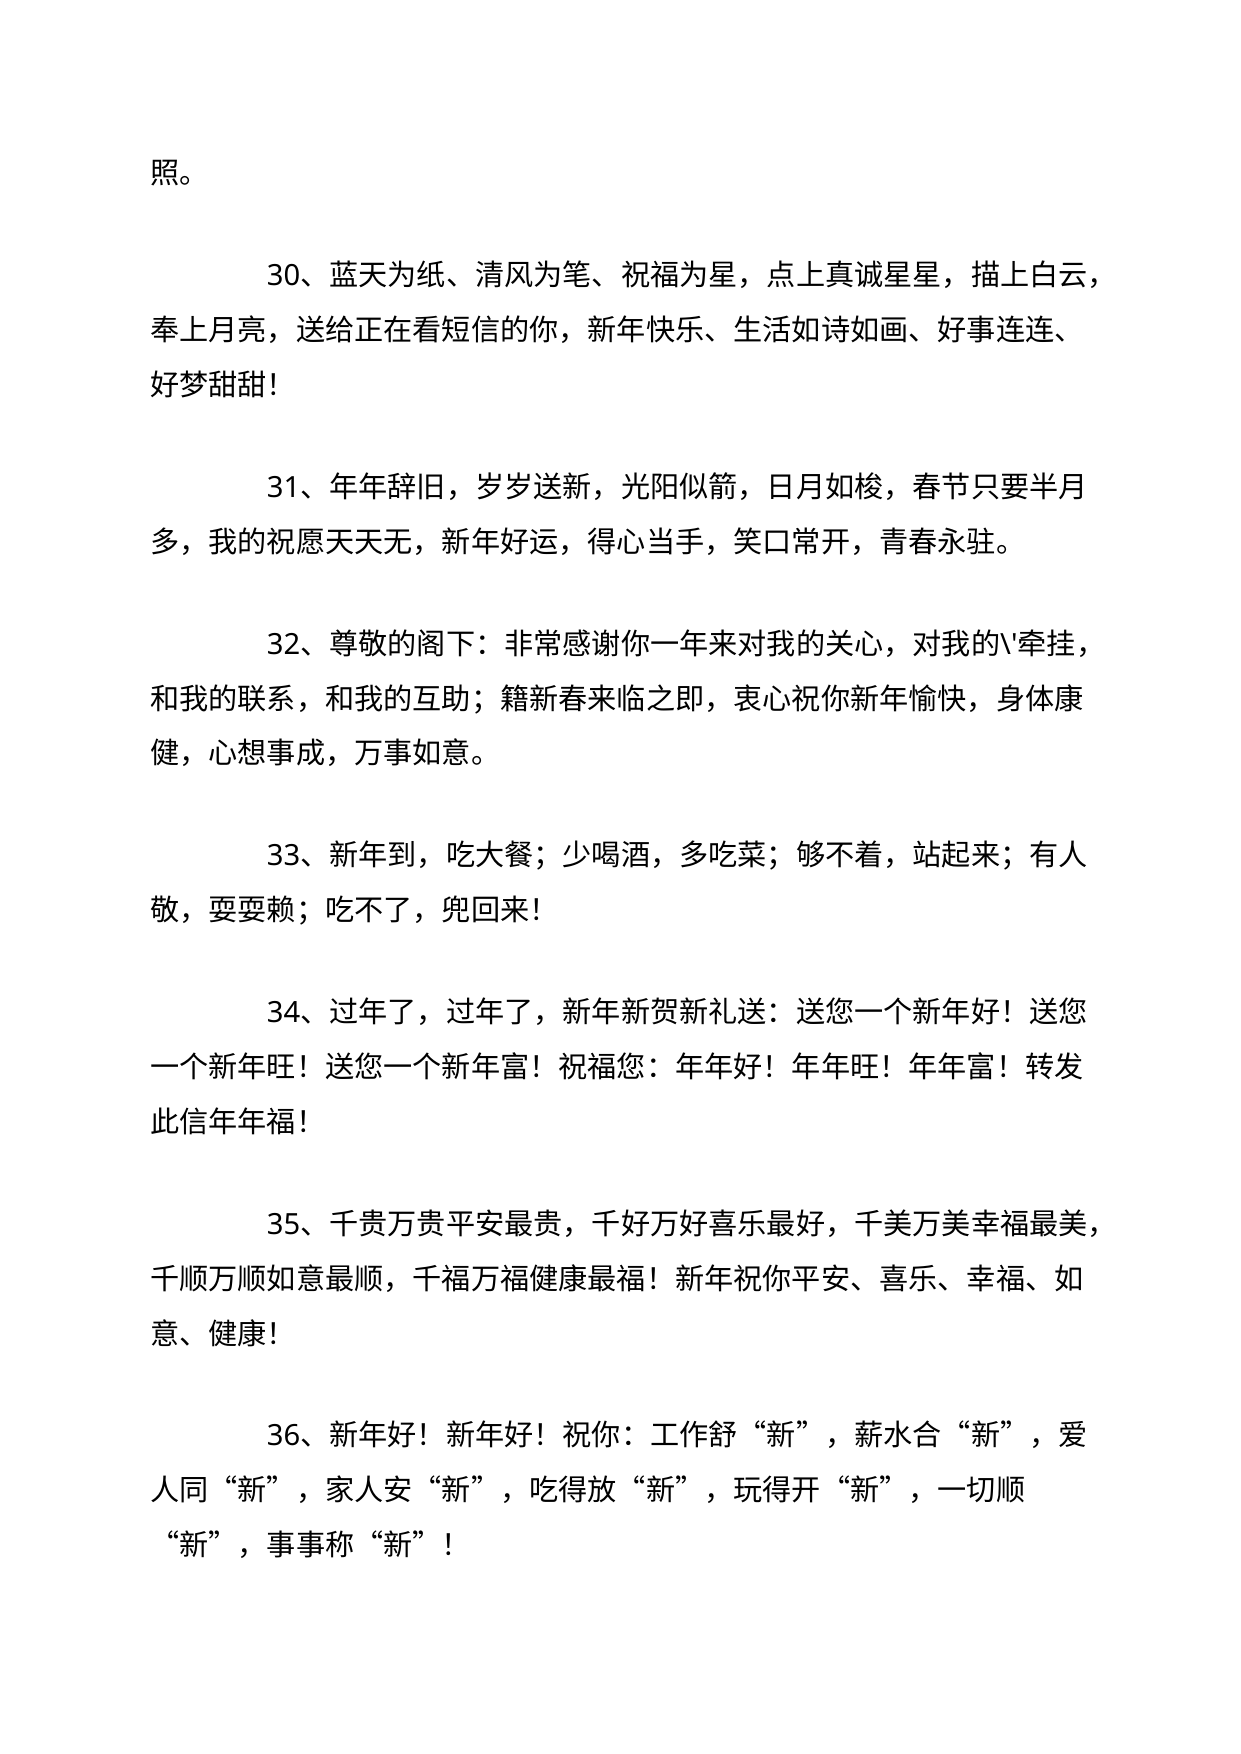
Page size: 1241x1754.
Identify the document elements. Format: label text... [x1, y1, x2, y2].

text 36、新年好！新年好！祝你：工作舒“新”，薪水合“新”，爱人同“新”，家人安“新”，吃得放“新”，玩得开“新”，一切顺“新”，事事称“新”！ [150, 1412, 1090, 1564]
text 32、尊敬的阁下：非常感谢你一年来对我的关心，对我的\'牵挂，和我的联系，和我的互助；籍新春来临之即，衷心祝你新年愉快，身体康健，心想事成，万事如意。 [150, 620, 1090, 772]
text 35、千贵万贵平安最贵，千好万好喜乐最好，千美万美幸福最美，千顺万顺如意最顺，千福万福健康最福！新年祝你平安、喜乐、幸福、如意、健康！ [150, 1200, 1090, 1352]
text 34、过年了，过年了，新年新贺新礼送：送您一个新年好！送您一个新年旺！送您一个新年富！祝福您：年年好！年年旺！年年富！转发此信年年福！ [150, 989, 1090, 1141]
text 31、年年辞旧，岁岁送新，光阳似箭，日月如梭，春节只要半月多，我的祝愿天天无，新年好运，得心当手，笑口常开，青春永驻。 [150, 463, 1090, 561]
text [150, 150, 1090, 192]
text 33、新年到，吃大餐；少喝酒，多吃菜；够不着，站起来；有人敬，耍耍赖；吃不了，兜回来！ [150, 832, 1090, 929]
text 30、蓝天为纸、清风为笔、祝福为星，点上真诚星星，描上白云，奉上月亮，送给正在看短信的你，新年快乐、生活如诗如画、好事连连、好梦甜甜！ [150, 252, 1090, 404]
